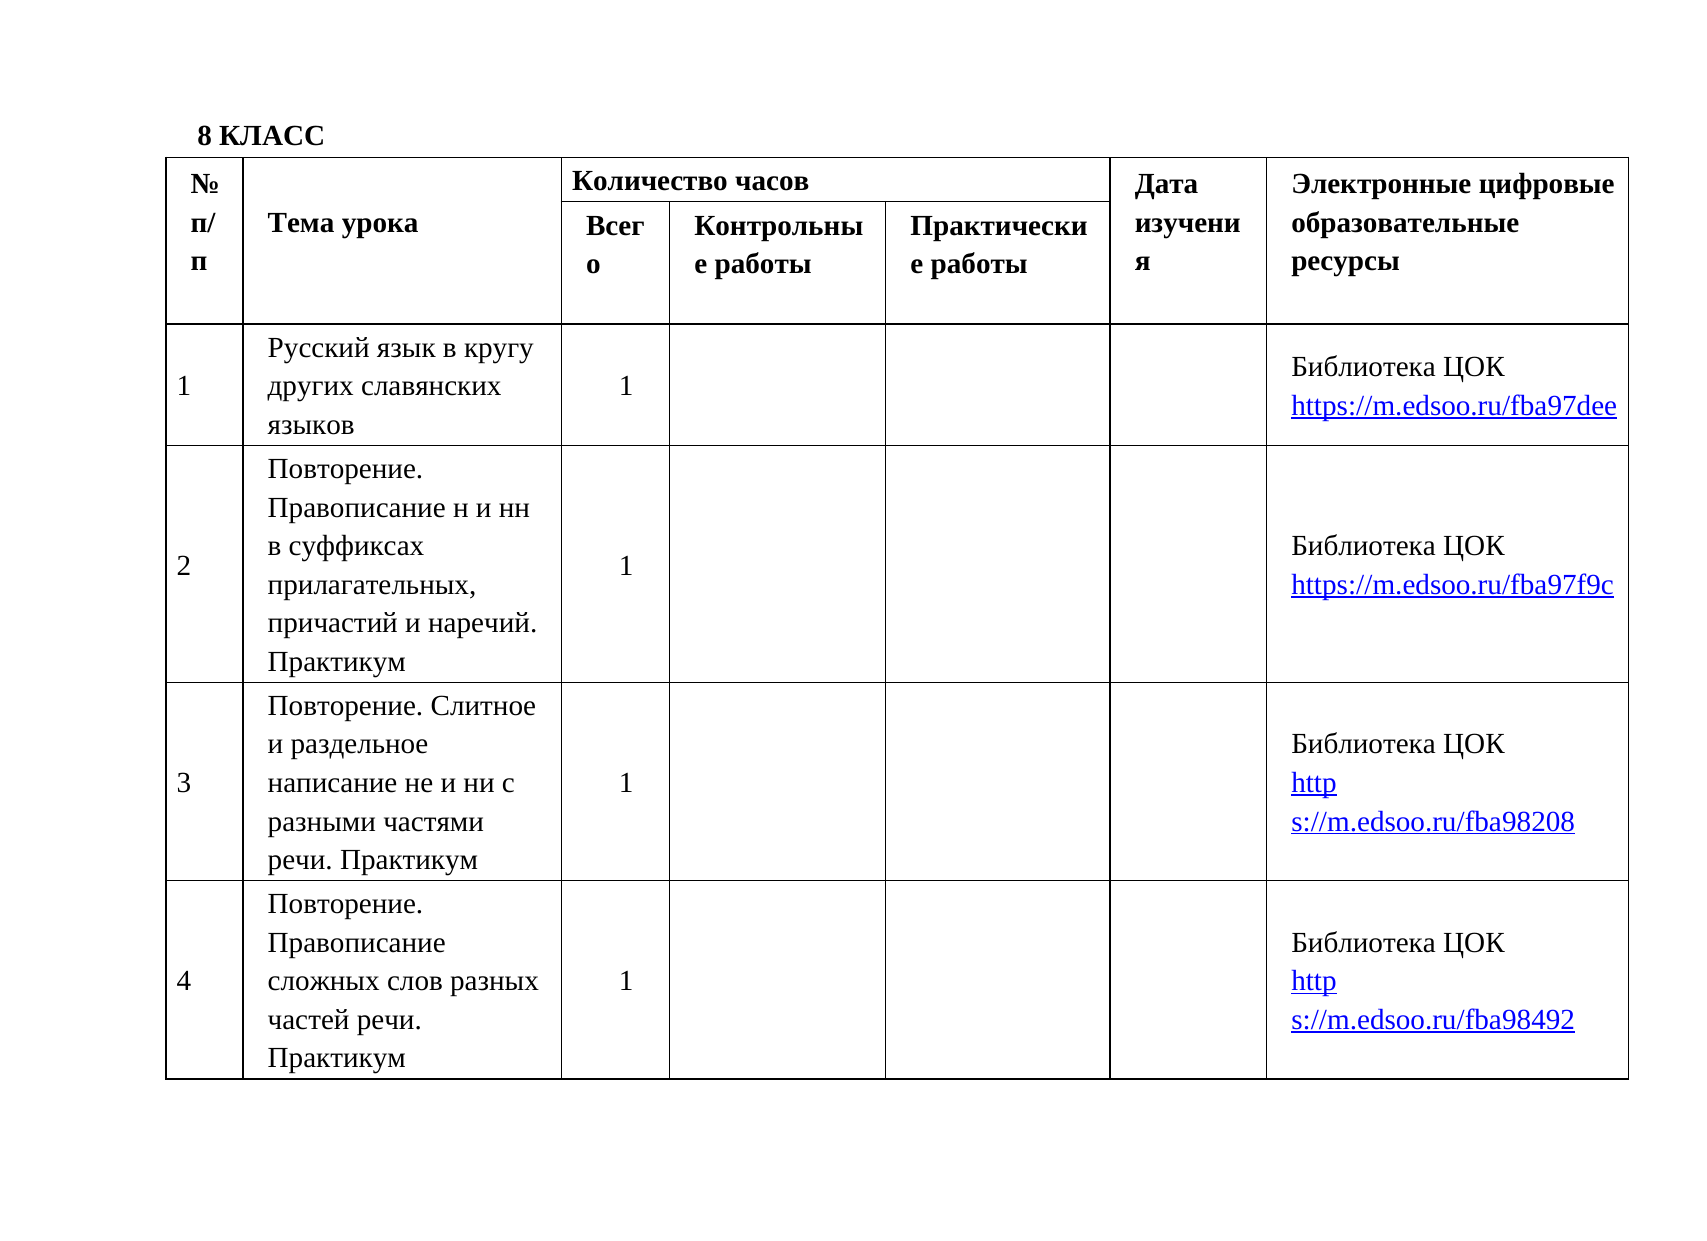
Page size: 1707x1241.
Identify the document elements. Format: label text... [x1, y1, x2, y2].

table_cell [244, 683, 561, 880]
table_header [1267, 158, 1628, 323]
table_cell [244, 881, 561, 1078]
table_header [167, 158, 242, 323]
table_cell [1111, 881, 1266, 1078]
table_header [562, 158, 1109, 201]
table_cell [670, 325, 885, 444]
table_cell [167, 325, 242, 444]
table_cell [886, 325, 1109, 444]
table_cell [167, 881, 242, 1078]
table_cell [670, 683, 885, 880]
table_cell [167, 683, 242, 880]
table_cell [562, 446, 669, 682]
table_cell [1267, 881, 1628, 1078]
text 8 КЛАСС [190, 118, 1618, 152]
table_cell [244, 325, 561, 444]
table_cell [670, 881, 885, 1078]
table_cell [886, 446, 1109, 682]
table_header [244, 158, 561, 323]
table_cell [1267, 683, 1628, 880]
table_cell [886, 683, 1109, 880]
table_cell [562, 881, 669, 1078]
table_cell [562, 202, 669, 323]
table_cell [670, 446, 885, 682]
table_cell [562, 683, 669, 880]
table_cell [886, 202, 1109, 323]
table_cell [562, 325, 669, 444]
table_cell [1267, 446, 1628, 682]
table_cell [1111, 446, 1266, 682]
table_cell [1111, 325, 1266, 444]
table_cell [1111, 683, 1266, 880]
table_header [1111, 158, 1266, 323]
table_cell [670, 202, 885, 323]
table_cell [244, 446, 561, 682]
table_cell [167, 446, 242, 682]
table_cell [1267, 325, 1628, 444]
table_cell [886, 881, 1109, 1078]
